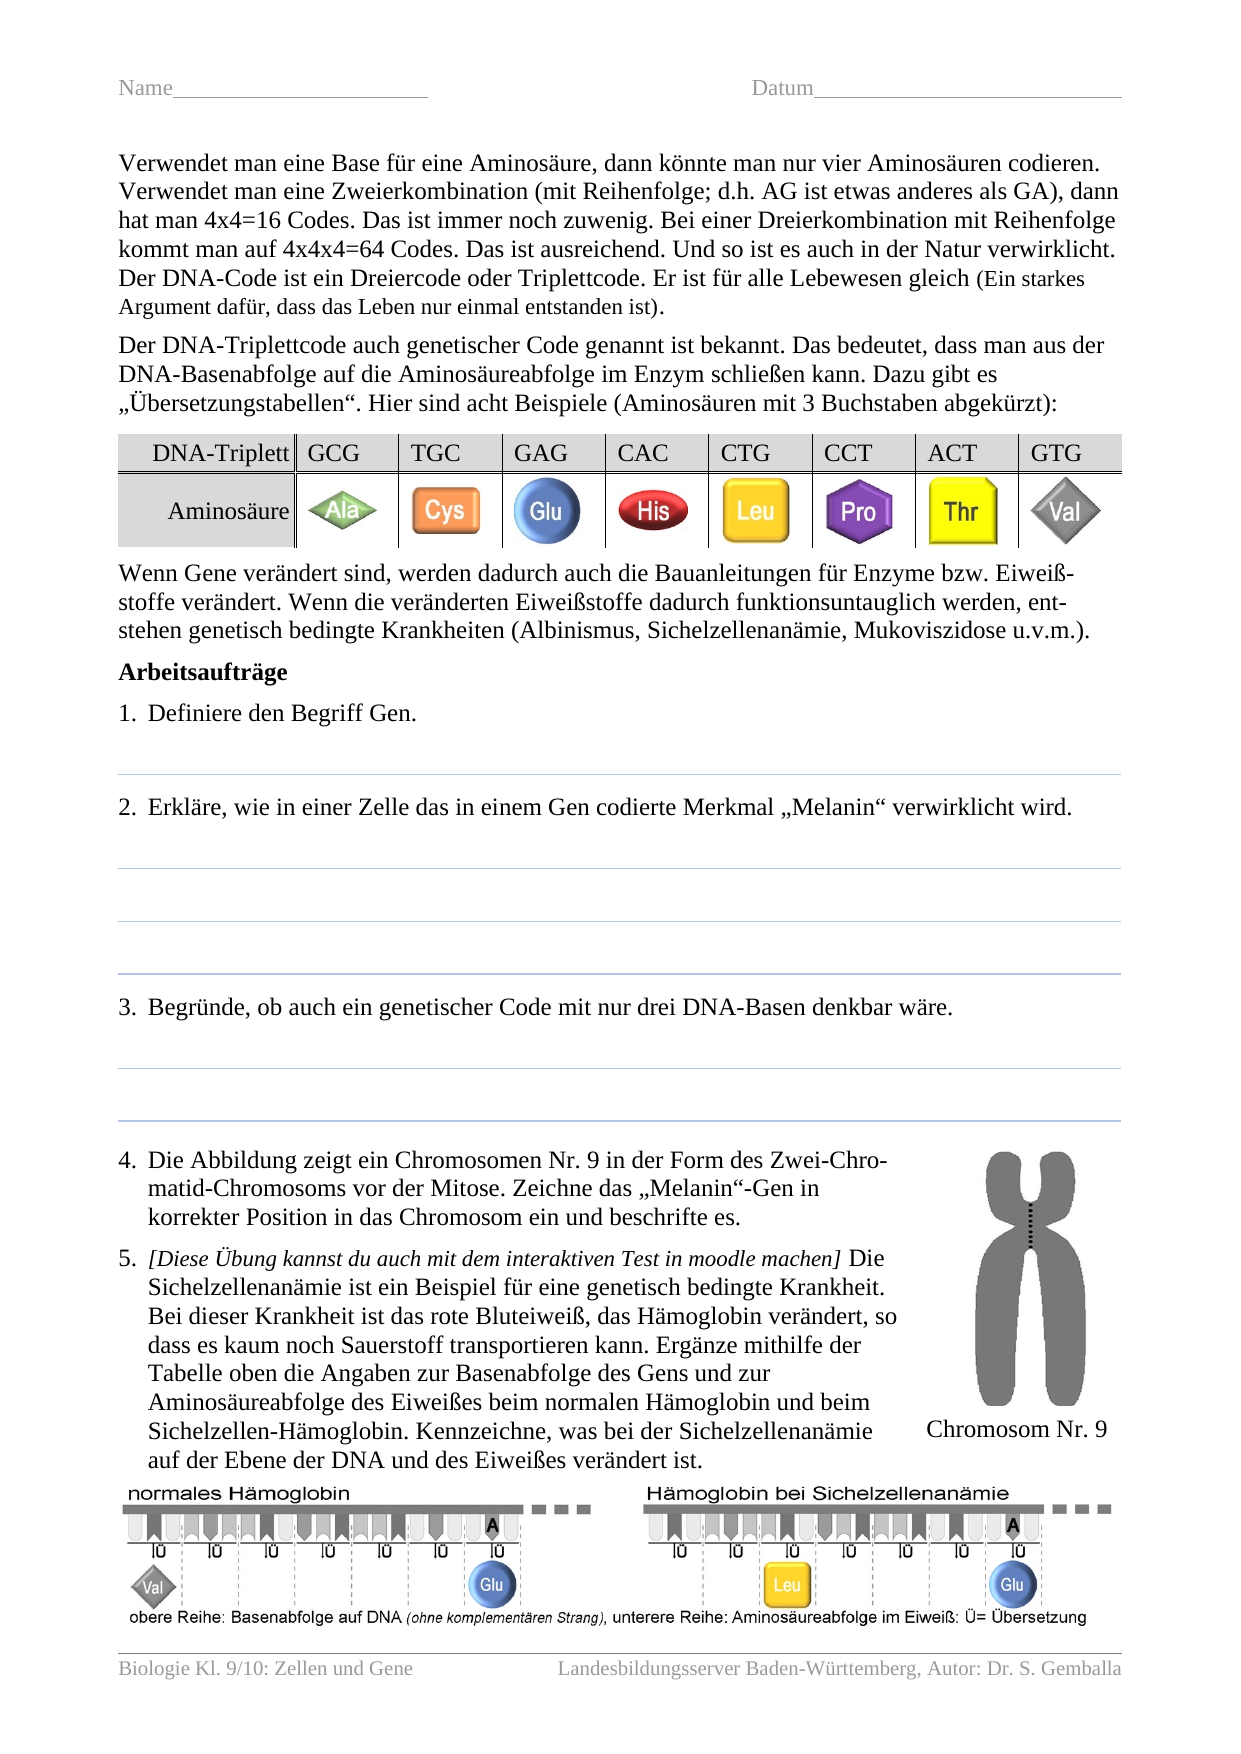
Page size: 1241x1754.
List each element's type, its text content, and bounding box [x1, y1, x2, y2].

table_header Chromosom Nr. 9 [901, 1132, 1107, 1473]
text Wenn Gene verändert sind, werden dadurch auch die Bauanleitungen für Enzyme bzw. Eiweiß-stoffe verändert. Wenn die veränderten Eiweißstoffe dadurch funktionsuntauglich werden, ent-stehen genetisch bedingte Krankheiten (Albinismus, Sichelzellenanämie, Mukoviszidose u.v.m.). [118, 558, 1122, 644]
text 1. Definiere den Begriff Gen. [118, 698, 1122, 727]
table_header CAC [606, 434, 708, 471]
table_cell [399, 474, 502, 547]
table_header ACT [916, 434, 1018, 471]
table_header 4. Die Abbildung zeigt ein Chromosomen Nr. 9 in der Form des Zwei-Chro-matid-Chromosoms vor der Mitose. Zeichne das „Melanin“-Gen in korrekter Position in das Chromosom ein und beschrifte es. 5. [Diese Übung kannst du auch mit dem interaktiven Test in moodle machen] Die Sichelzellenanämie ist ein Beispiel für eine genetisch bedingte Krankheit. Bei dieser Krankheit ist das rote Bluteiweiß, das Hämoglobin verändert, so dass es kaum noch Sauerstoff transportieren kann. Ergänze mithilfe der Tabelle oben die Angaben zur Basenabfolge des Gens und zur Aminosäureabfolge des Eiweißes beim normalen Hämoglobin und beim Sichelzellen-Hämoglobin. Kennzeichne, was bei der Sichelzellenanämie auf der Ebene der DNA und des Eiweißes verändert ist. [103, 1132, 901, 1473]
table_header DNA-Triplett [118, 434, 294, 471]
table_header TGC [399, 434, 502, 471]
table_cell [1019, 474, 1122, 547]
table_header GCG [297, 434, 398, 471]
table_cell Aminosäure [118, 474, 294, 547]
picture [307, 475, 378, 546]
table_cell [916, 474, 1018, 547]
text 2. Erkläre, wie in einer Zelle das in einem Gen codierte Merkmal „Melanin“ verwirklicht wird. [118, 792, 1122, 821]
table_cell [606, 474, 708, 547]
table_header CCT [813, 434, 915, 471]
picture [1030, 475, 1102, 546]
picture [617, 475, 688, 546]
table_cell [709, 474, 812, 547]
table_header CTG [709, 434, 812, 471]
picture [954, 1144, 1108, 1414]
table_cell [297, 474, 398, 547]
picture [410, 475, 482, 546]
table_cell [813, 474, 915, 547]
table_header GAG [503, 434, 605, 471]
picture [118, 1486, 1121, 1626]
text Der DNA-Triplettcode auch genetischer Code genannt ist bekannt. Das bedeutet, dass man aus der DNA-Basenabfolge auf die Aminosäureabfolge im Enzym schließen kann. Dazu gibt es „Übersetzungstabellen“. Hier sind acht Beispiele (Aminosäuren mit 3 Buchstaben abgekürzt): [118, 331, 1122, 417]
picture [720, 475, 792, 546]
picture [513, 475, 582, 546]
text 3. Begründe, ob auch ein genetischer Code mit nur drei DNA-Basen denkbar wäre. [118, 992, 1122, 1020]
picture [927, 475, 999, 546]
text Arbeitsaufträge [118, 657, 1122, 685]
text Verwendet man eine Base für eine Aminosäure, dann könnte man nur vier Aminosäuren codieren. Verwendet man eine Zweierkombination (mit Reihenfolge; d.h. AG ist etwas anderes als GA), dann hat man 4x4=16 Codes. Das ist immer noch zuwenig. Bei einer Dreierkombination mit Reihenfolge kommt man auf 4x4x4=64 Codes. Das ist ausreichend. Und so ist es auch in der Natur verwirklicht. Der DNA-Code ist ein Dreiercode oder Triplettcode. Er ist für alle Lebewesen gleich (Ein starkes Argument dafür, dass das Leben nur einmal entstanden ist). [118, 148, 1122, 320]
picture [823, 475, 895, 546]
table_cell [503, 474, 605, 547]
table_header GTG [1019, 434, 1122, 471]
